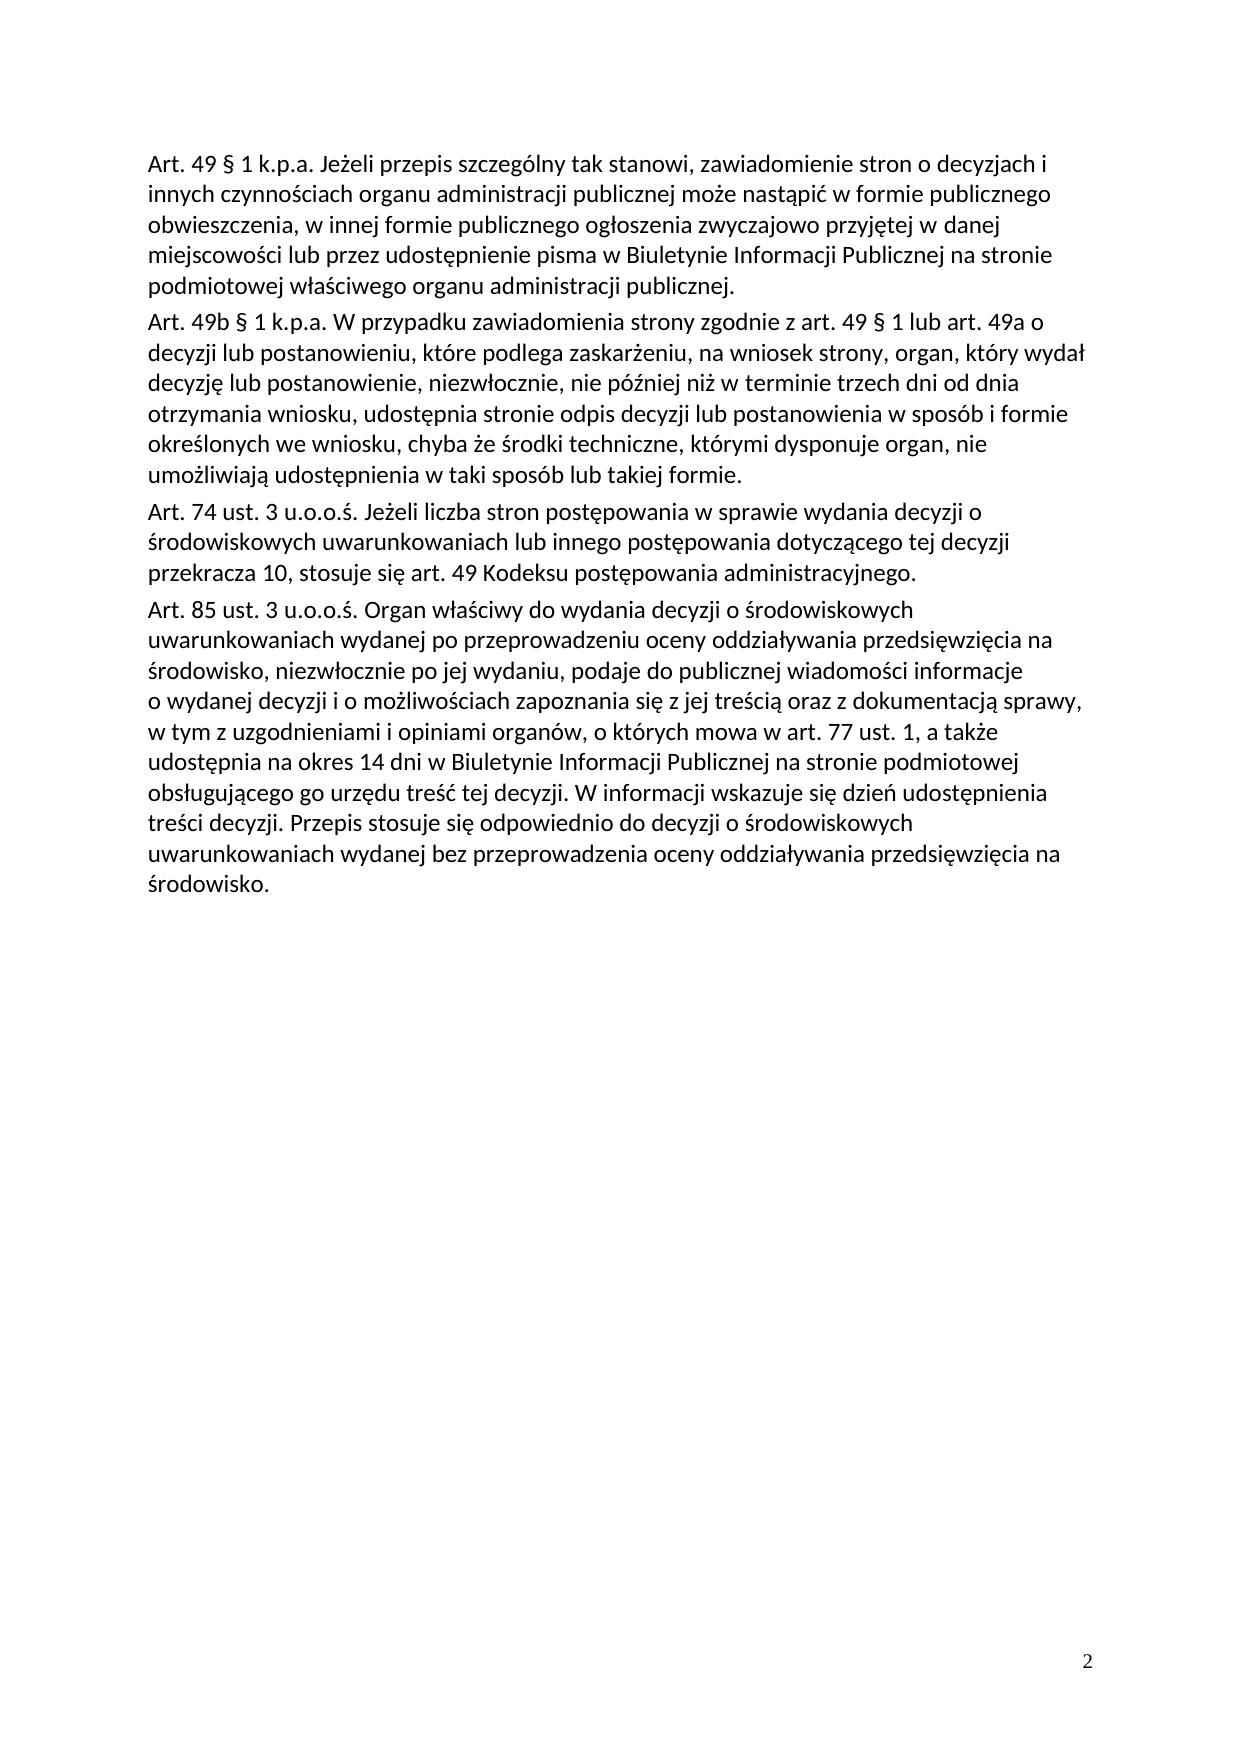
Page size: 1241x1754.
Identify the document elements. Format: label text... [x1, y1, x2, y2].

text Art. 74 ust. 3 u.o.o.ś. Jeżeli liczba stron postępowania w sprawie wydania decyzji o środowiskowych uwarunkowaniach lub innego postępowania dotyczącego tej decyzji przekracza 10, stosuje się art. 49 Kodeksu postępowania administracyjnego. [148, 496, 1092, 587]
text Art. 49b § 1 k.p.a. W przypadku zawiadomienia strony zgodnie z art. 49 § 1 lub art. 49a o decyzji lub postanowieniu, które podlega zaskarżeniu, na wniosek strony, organ, który wydał decyzję lub postanowienie, niezwłocznie, nie później niż w terminie trzech dni od dnia otrzymania wniosku, udostępnia stronie odpis decyzji lub postanowienia w sposób i formie określonych we wniosku, chyba że środki techniczne, którymi dysponuje organ, nie umożliwiają udostępnienia w taki sposób lub takiej formie. [148, 307, 1092, 490]
text Art. 49 § 1 k.p.a. Jeżeli przepis szczególny tak stanowi, zawiadomienie stron o decyzjach i innych czynnościach organu administracji publicznej może nastąpić w formie publicznego obwieszczenia, w innej formie publicznego ogłoszenia zwyczajowo przyjętej w danej miejscowości lub przez udostępnienie pisma w Biuletynie Informacji Publicznej na stronie podmiotowej właściwego organu administracji publicznej. [148, 148, 1092, 300]
text Art. 85 ust. 3 u.o.o.ś. Organ właściwy do wydania decyzji o środowiskowych uwarunkowaniach wydanej po przeprowadzeniu oceny oddziaływania przedsięwzięcia na środowisko, niezwłocznie po jej wydaniu, podaje do publicznej wiadomości informacje o wydanej decyzji i o możliwościach zapoznania się z jej treścią oraz z dokumentacją sprawy, w tym z uzgodnieniami i opiniami organów, o których mowa w art. 77 ust. 1, a także udostępnia na okres 14 dni w Biuletynie Informacji Publicznej na stronie podmiotowej obsługującego go urzędu treść tej decyzji. W informacji wskazuje się dzień udostępnienia treści decyzji. Przepis stosuje się odpowiednio do decyzji o środowiskowych uwarunkowaniach wydanej bez przeprowadzenia oceny oddziaływania przedsięwzięcia na środowisko. [148, 594, 1092, 899]
